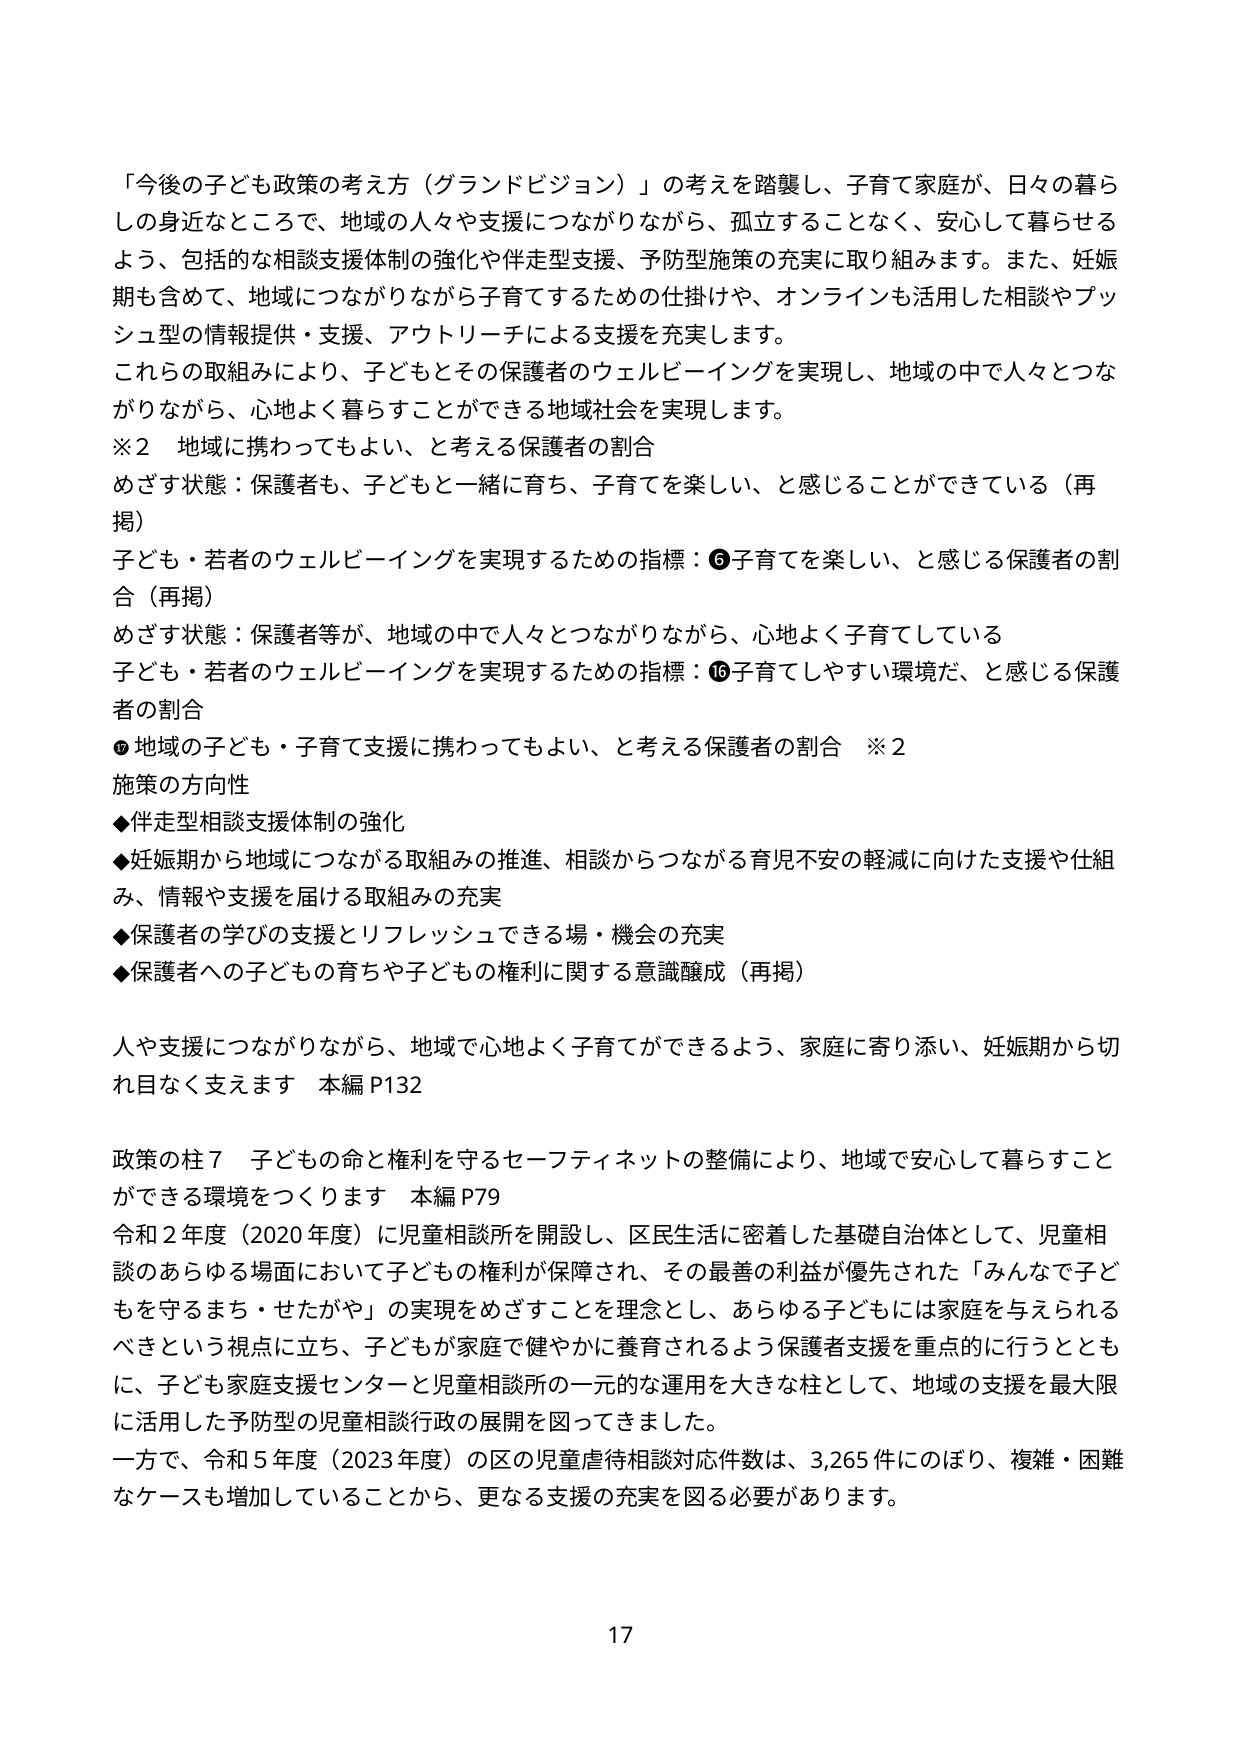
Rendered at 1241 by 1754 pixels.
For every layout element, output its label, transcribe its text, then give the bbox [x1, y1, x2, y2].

text 施策の方向性 [112, 764, 1128, 802]
text これらの取組みにより、子どもとその保護者のウェルビーイングを実現し、地域の中で人々とつながりながら、心地よく暮らすことができる地域社会を実現します。 [112, 352, 1128, 427]
text 人や支援につながりながら、地域で心地よく子育てができるよう、家庭に寄り添い、妊娠期から切れ目なく支えます 本編P132 [112, 1027, 1128, 1102]
text 政策の柱７ 子どもの命と権利を守るセーフティネットの整備により、地域で安心して暮らすことができる環境をつくります 本編P79 [112, 1139, 1128, 1214]
text ◆保護者への子どもの育ちや子どもの権利に関する意識醸成（再掲） [112, 952, 1128, 989]
text めざす状態：保護者も、子どもと一緒に育ち、子育てを楽しい、と感じることができている（再掲） [112, 464, 1128, 539]
text めざす状態：保護者等が、地域の中で人々とつながりながら、心地よく子育てしている [112, 614, 1128, 652]
text 子ども・若者のウェルビーイングを実現するための指標：❻子育てを楽しい、と感じる保護者の割合（再掲） [112, 539, 1128, 614]
text ◆伴走型相談支援体制の強化 [112, 802, 1128, 839]
text 一方で、令和５年度（2023年度）の区の児童虐待相談対応件数は、3,265件にのぼり、複雑・困難なケースも増加していることから、更なる支援の充実を図る必要があります。 [112, 1439, 1128, 1514]
text 子ども・若者のウェルビーイングを実現するための指標：⓰子育てしやすい環境だ、と感じる保護者の割合 [112, 652, 1128, 727]
text ◆保護者の学びの支援とリフレッシュできる場・機会の充実 [112, 914, 1128, 952]
text ※２ 地域に携わってもよい、と考える保護者の割合 [112, 427, 1128, 464]
text 「今後の子ども政策の考え方（グランドビジョン）」の考えを踏襲し、子育て家庭が、日々の暮らしの身近なところで、地域の人々や支援につながりながら、孤立することなく、安心して暮らせるよう、包括的な相談支援体制の強化や伴走型支援、予防型施策の充実に取り組みます。また、妊娠期も含めて、地域につながりながら子育てするための仕掛けや、オンラインも活用した相談やプッシュ型の情報提供・支援、アウトリーチによる支援を充実します。 [112, 164, 1128, 352]
text ◆妊娠期から地域につながる取組みの推進、相談からつながる育児不安の軽減に向けた支援や仕組み、情報や支援を届ける取組みの充実 [112, 839, 1128, 914]
text 令和２年度（2020年度）に児童相談所を開設し、区民生活に密着した基礎自治体として、児童相談のあらゆる場面において子どもの権利が保障され、その最善の利益が優先された「みんなで子どもを守るまち・せたがや」の実現をめざすことを理念とし、あらゆる子どもには家庭を与えられるべきという視点に立ち、子どもが家庭で健やかに養育されるよう保護者支援を重点的に行うとともに、子ども家庭支援センターと児童相談所の一元的な運用を大きな柱として、地域の支援を最大限に活用した予防型の児童相談行政の展開を図ってきました。 [112, 1214, 1128, 1439]
text ⓱地域の子ども・子育て支援に携わってもよい、と考える保護者の割合 ※２ [112, 727, 1128, 764]
